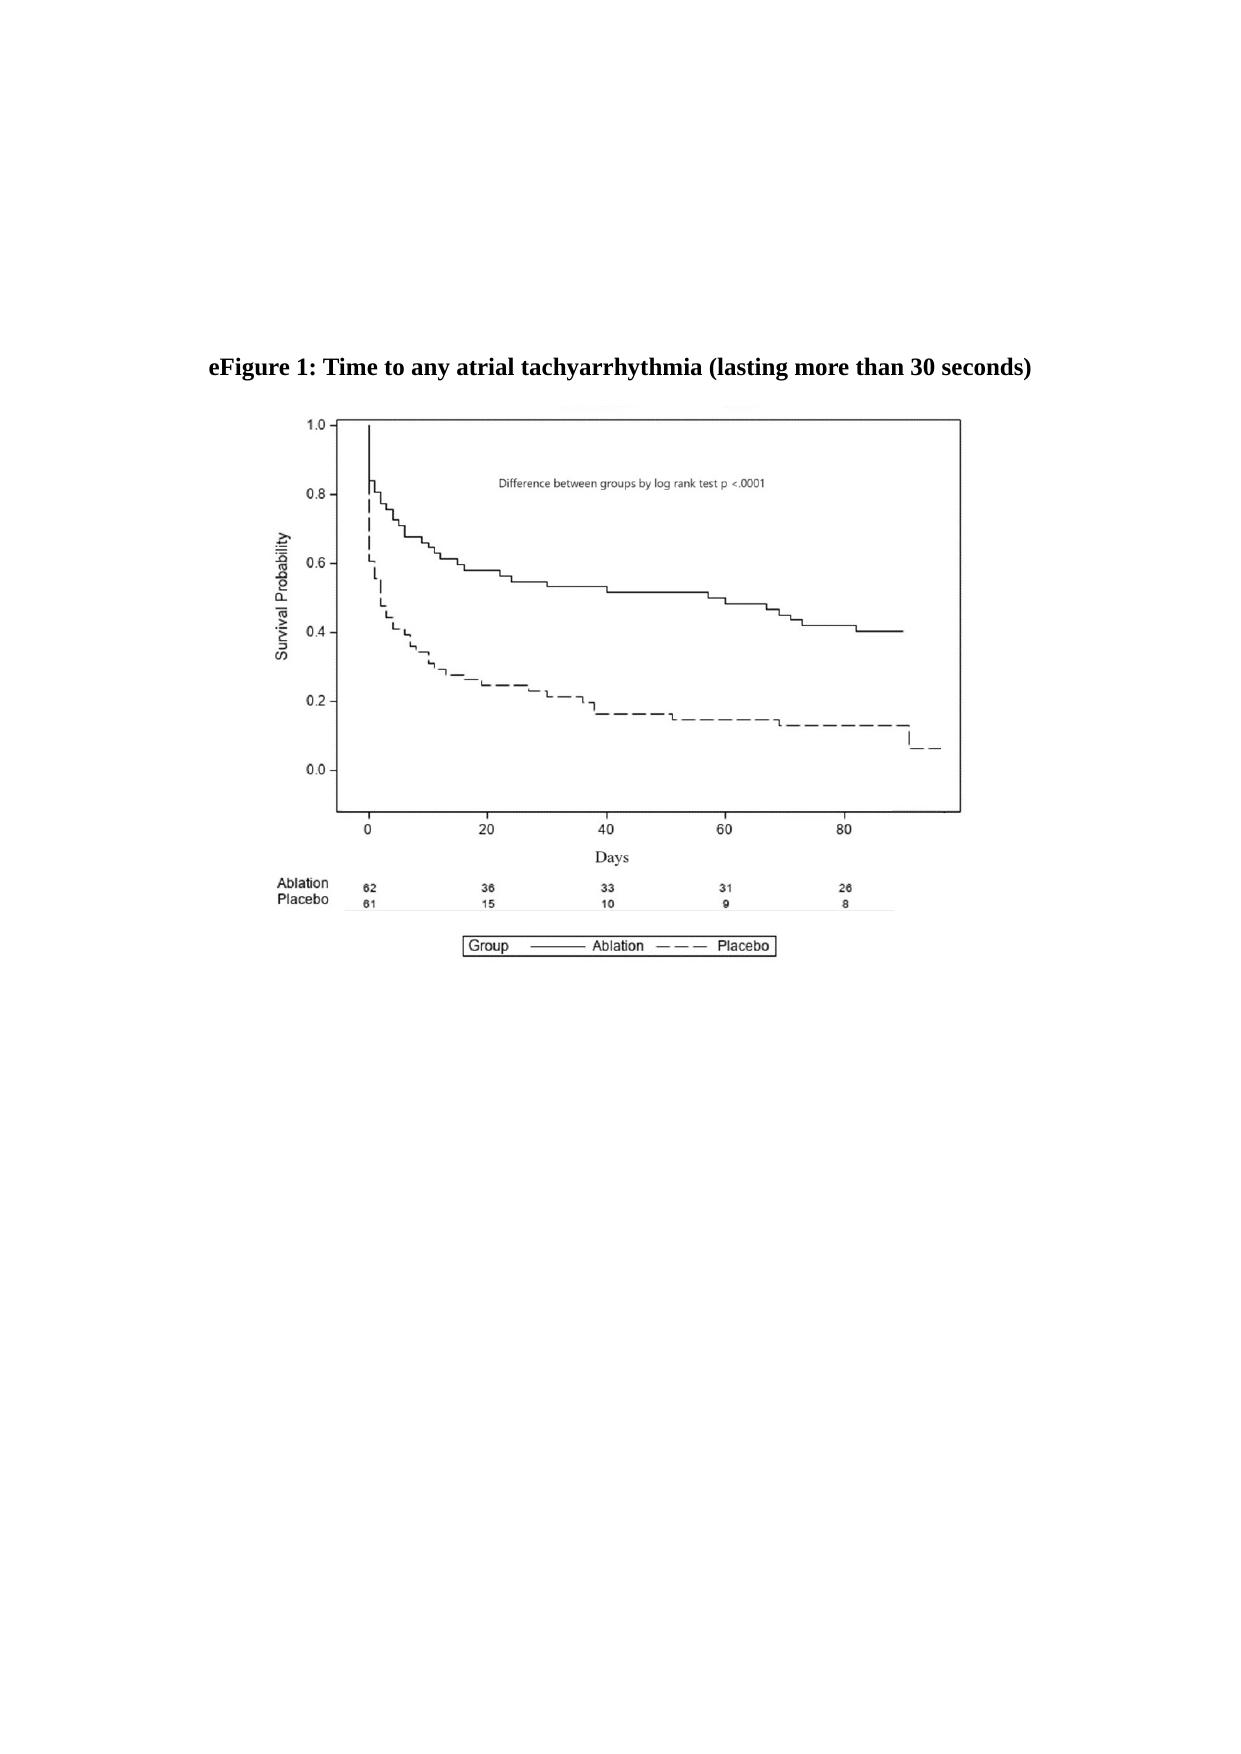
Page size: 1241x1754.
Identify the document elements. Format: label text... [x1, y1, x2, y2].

text eFigure 1: Time to any atrial tachyarrhythmia (lasting more than 30 seconds) [150, 352, 1090, 380]
picture [266, 399, 974, 1051]
